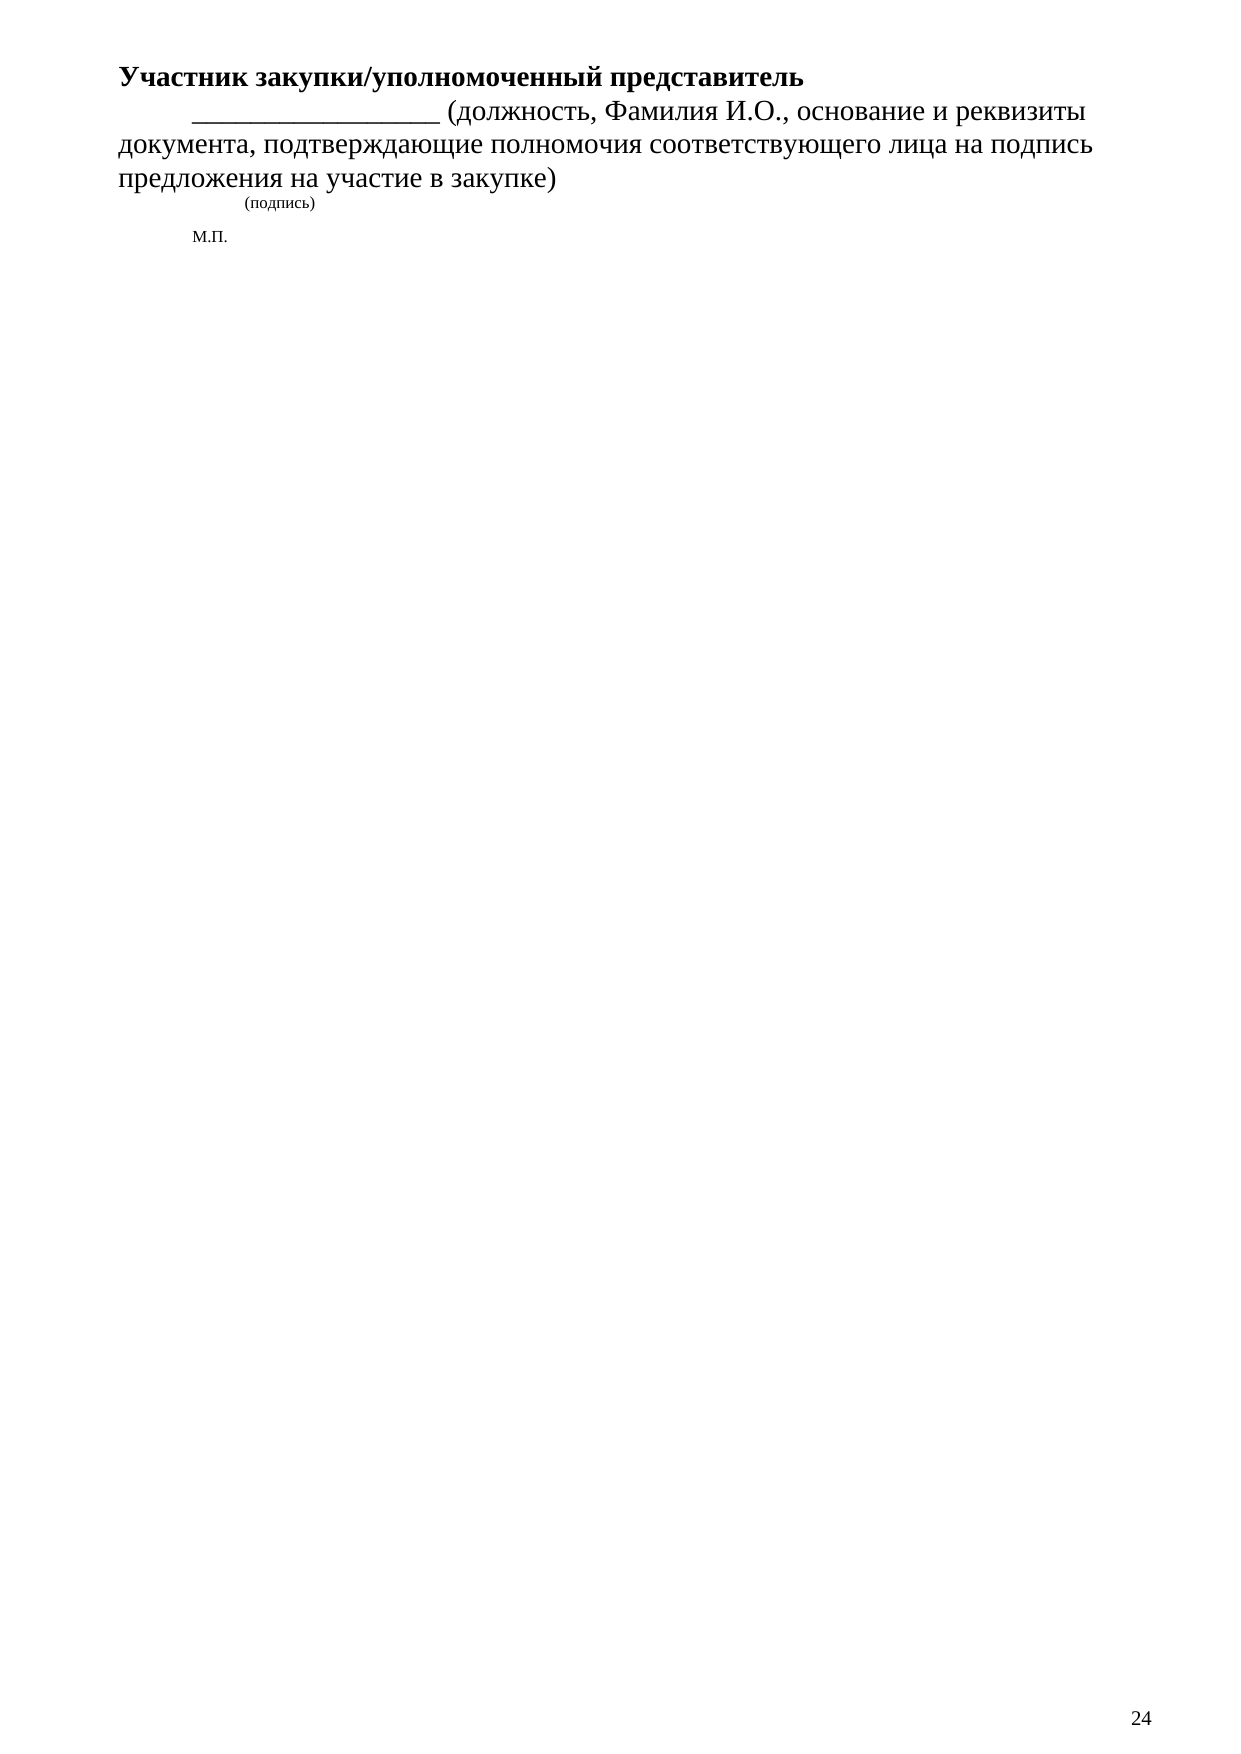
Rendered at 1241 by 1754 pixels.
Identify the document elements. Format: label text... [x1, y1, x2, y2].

text Участник закупки/уполномоченный представитель _________________ (должность, Фамилия И.О., основание и реквизиты документа, подтверждающие полномочия соответствующего лица на подпись предложения на участие в закупке) [118, 59, 1152, 193]
text (подпись) [118, 193, 1152, 227]
text М.П. [118, 227, 1152, 260]
